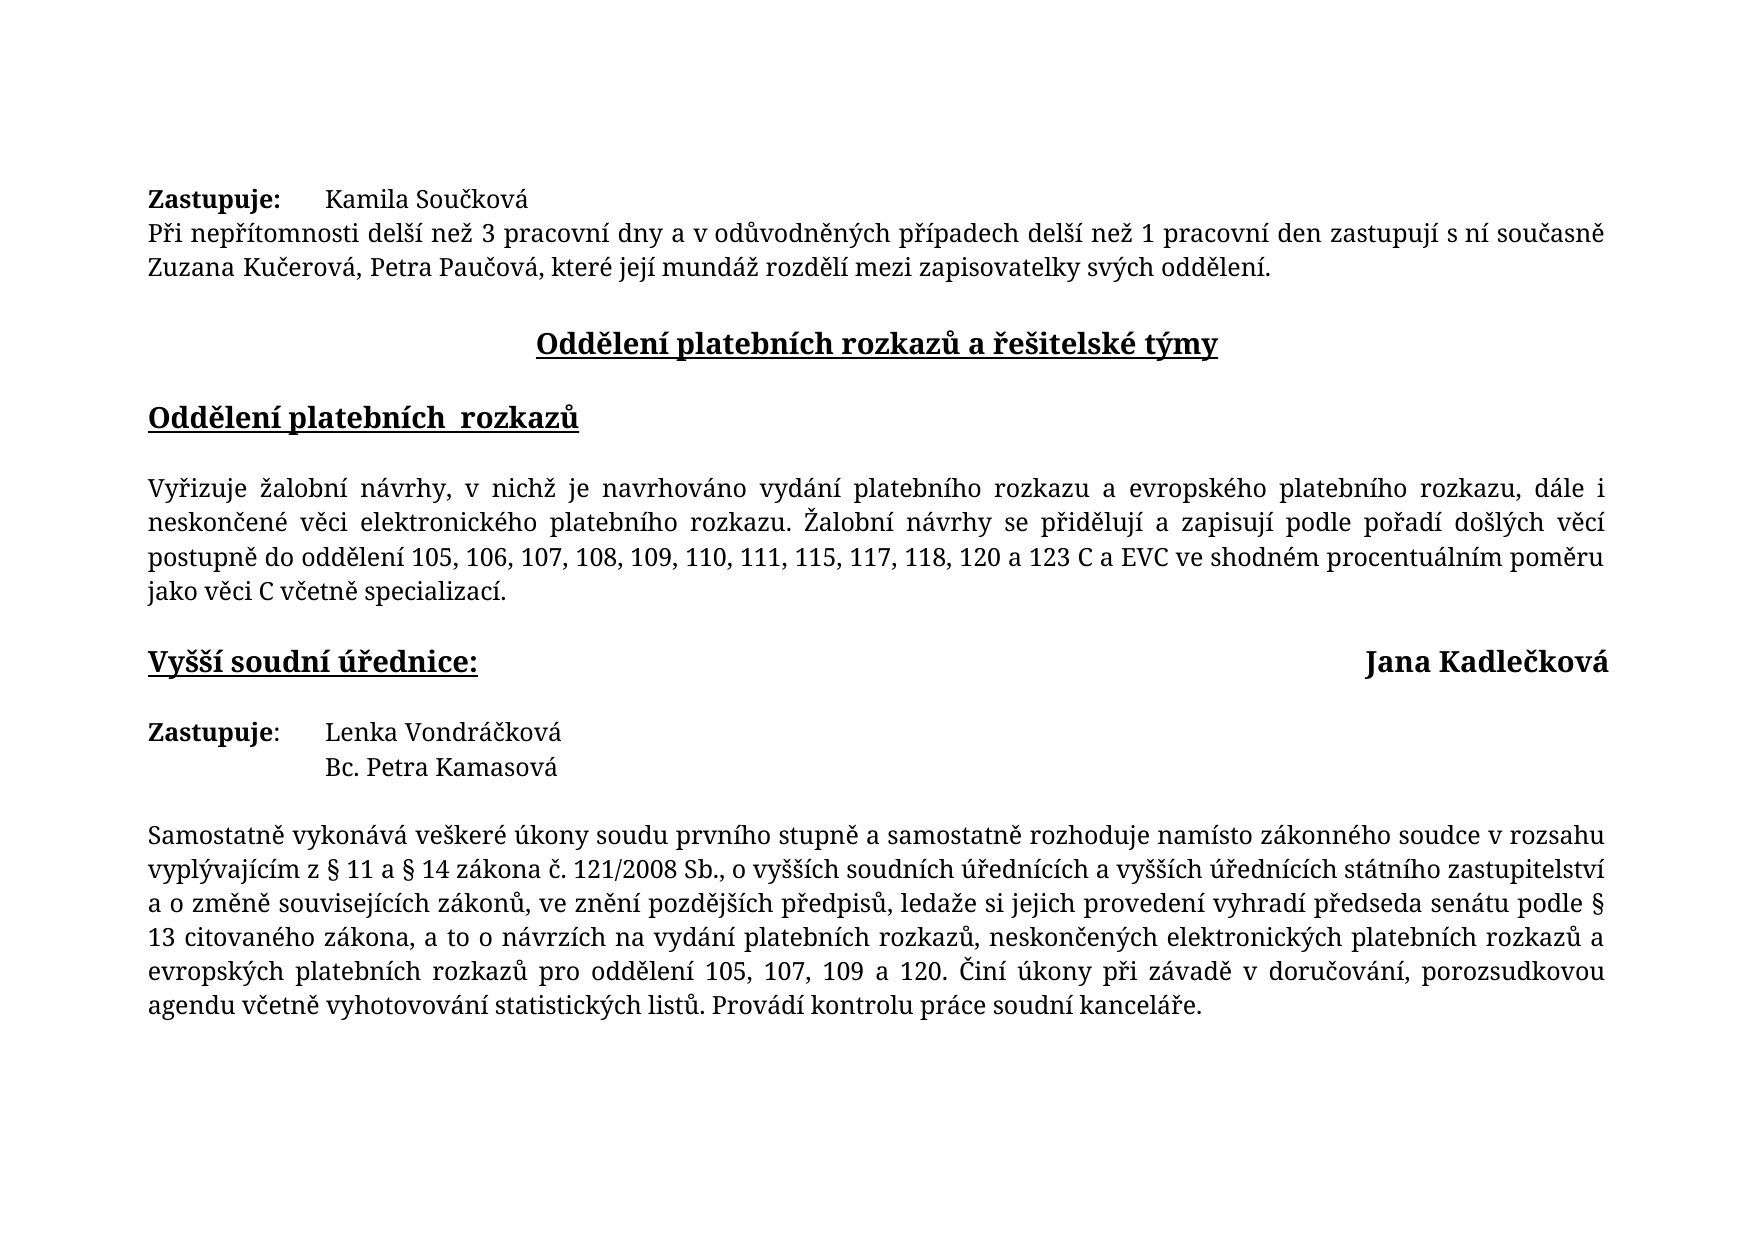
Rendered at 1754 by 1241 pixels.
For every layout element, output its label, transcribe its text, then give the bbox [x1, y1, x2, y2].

text Při nepřítomnosti delší než 3 pracovní dny a v odůvodněných případech delší než 1 pracovní den zastupují s ní současně Zuzana Kučerová, Petra Paučová, které její mundáž rozdělí mezi zapisovatelky svých oddělení. [148, 216, 1606, 284]
text Zastupuje: Lenka Vondráčková [148, 715, 1606, 749]
text Zastupuje: Kamila Součková [148, 182, 1606, 216]
text Oddělení platebních rozkazů [148, 397, 1606, 437]
text Samostatně vykonává veškeré úkony soudu prvního stupně a samostatně rozhoduje namísto zákonného soudce v rozsahu vyplývajícím z § 11 a § 14 zákona č. 121/2008 Sb., o vyšších soudních úřednících a vyšších úřednících státního zastupitelství a o změně souvisejících zákonů, ve znění pozdějších předpisů, ledaže si jejich provedení vyhradí předseda senátu podle § 13 citovaného zákona, a to o návrzích na vydání platebních rozkazů, neskončených elektronických platebních rozkazů a evropských platebních rozkazů pro oddělení 105, 107, 109 a 120. Činí úkony při závadě v doručování, porozsudkovou agendu včetně vyhotovování statistických listů. Provádí kontrolu práce soudní kanceláře. [148, 817, 1606, 1022]
subtitle Oddělení platebních rozkazů a řešitelské týmy [148, 323, 1606, 363]
text Bc. Petra Kamasová [148, 749, 1606, 783]
subtitle Vyšší soudní úřednice: Jana Kadlečková [148, 641, 1606, 681]
text Vyřizuje žalobní návrhy, v nichž je navrhováno vydání platebního rozkazu a evropského platebního rozkazu, dále i neskončené věci elektronického platebního rozkazu. Žalobní návrhy se přidělují a zapisují podle pořadí došlých věcí postupně do oddělení 105, 106, 107, 108, 109, 110, 111, 115, 117, 118, 120 a 123 C a EVC ve shodném procentuálním poměru jako věci C včetně specializací. [148, 471, 1606, 607]
